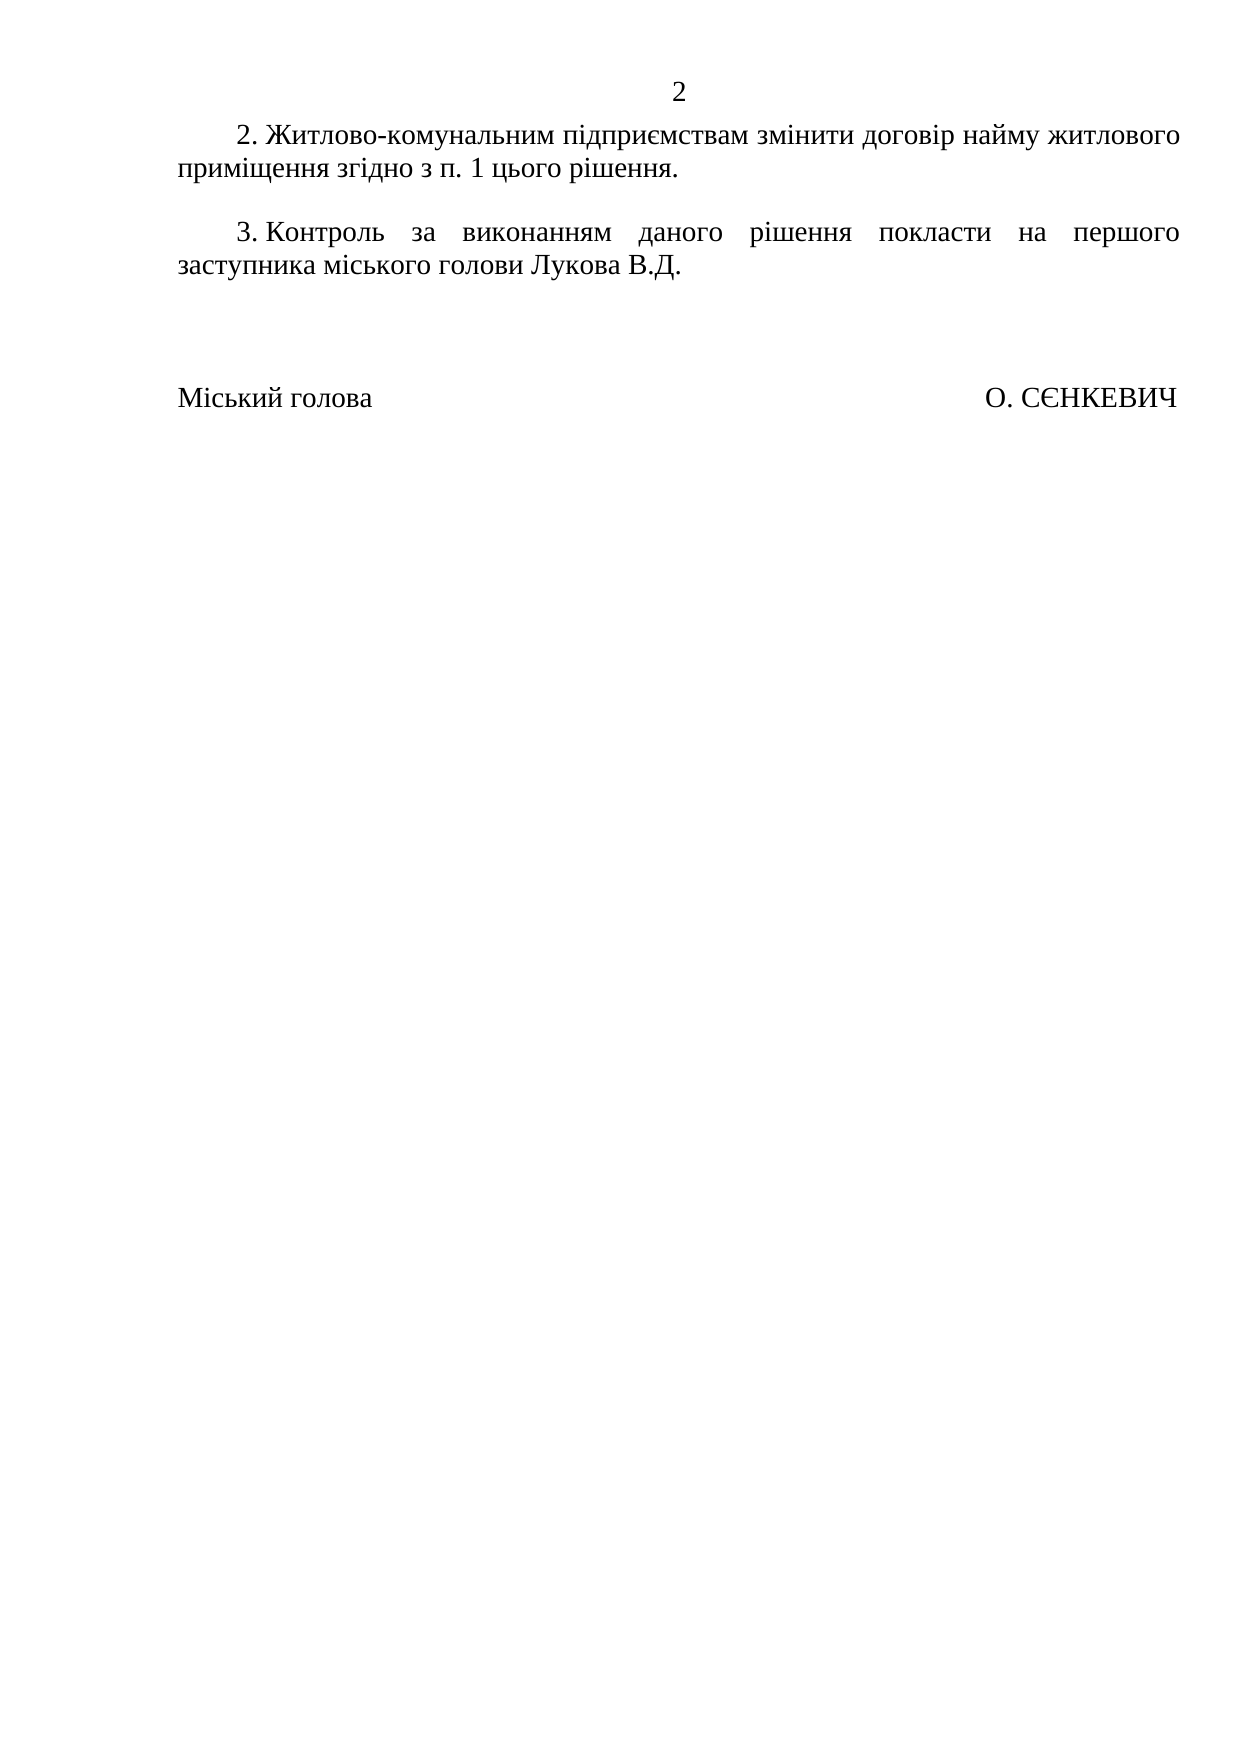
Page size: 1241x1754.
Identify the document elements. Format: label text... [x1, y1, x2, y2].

text Міський голова О. СЄНКЕВИЧ [177, 381, 1181, 414]
text 3. Контроль за виконанням даного рішення покласти на першого заступника міського голови Лукова В.Д. [177, 216, 1181, 281]
text 2. Житлово-комунальним підприємствам змінити договір найму житлового приміщення згідно з п. 1 цього рішення. [177, 118, 1181, 183]
